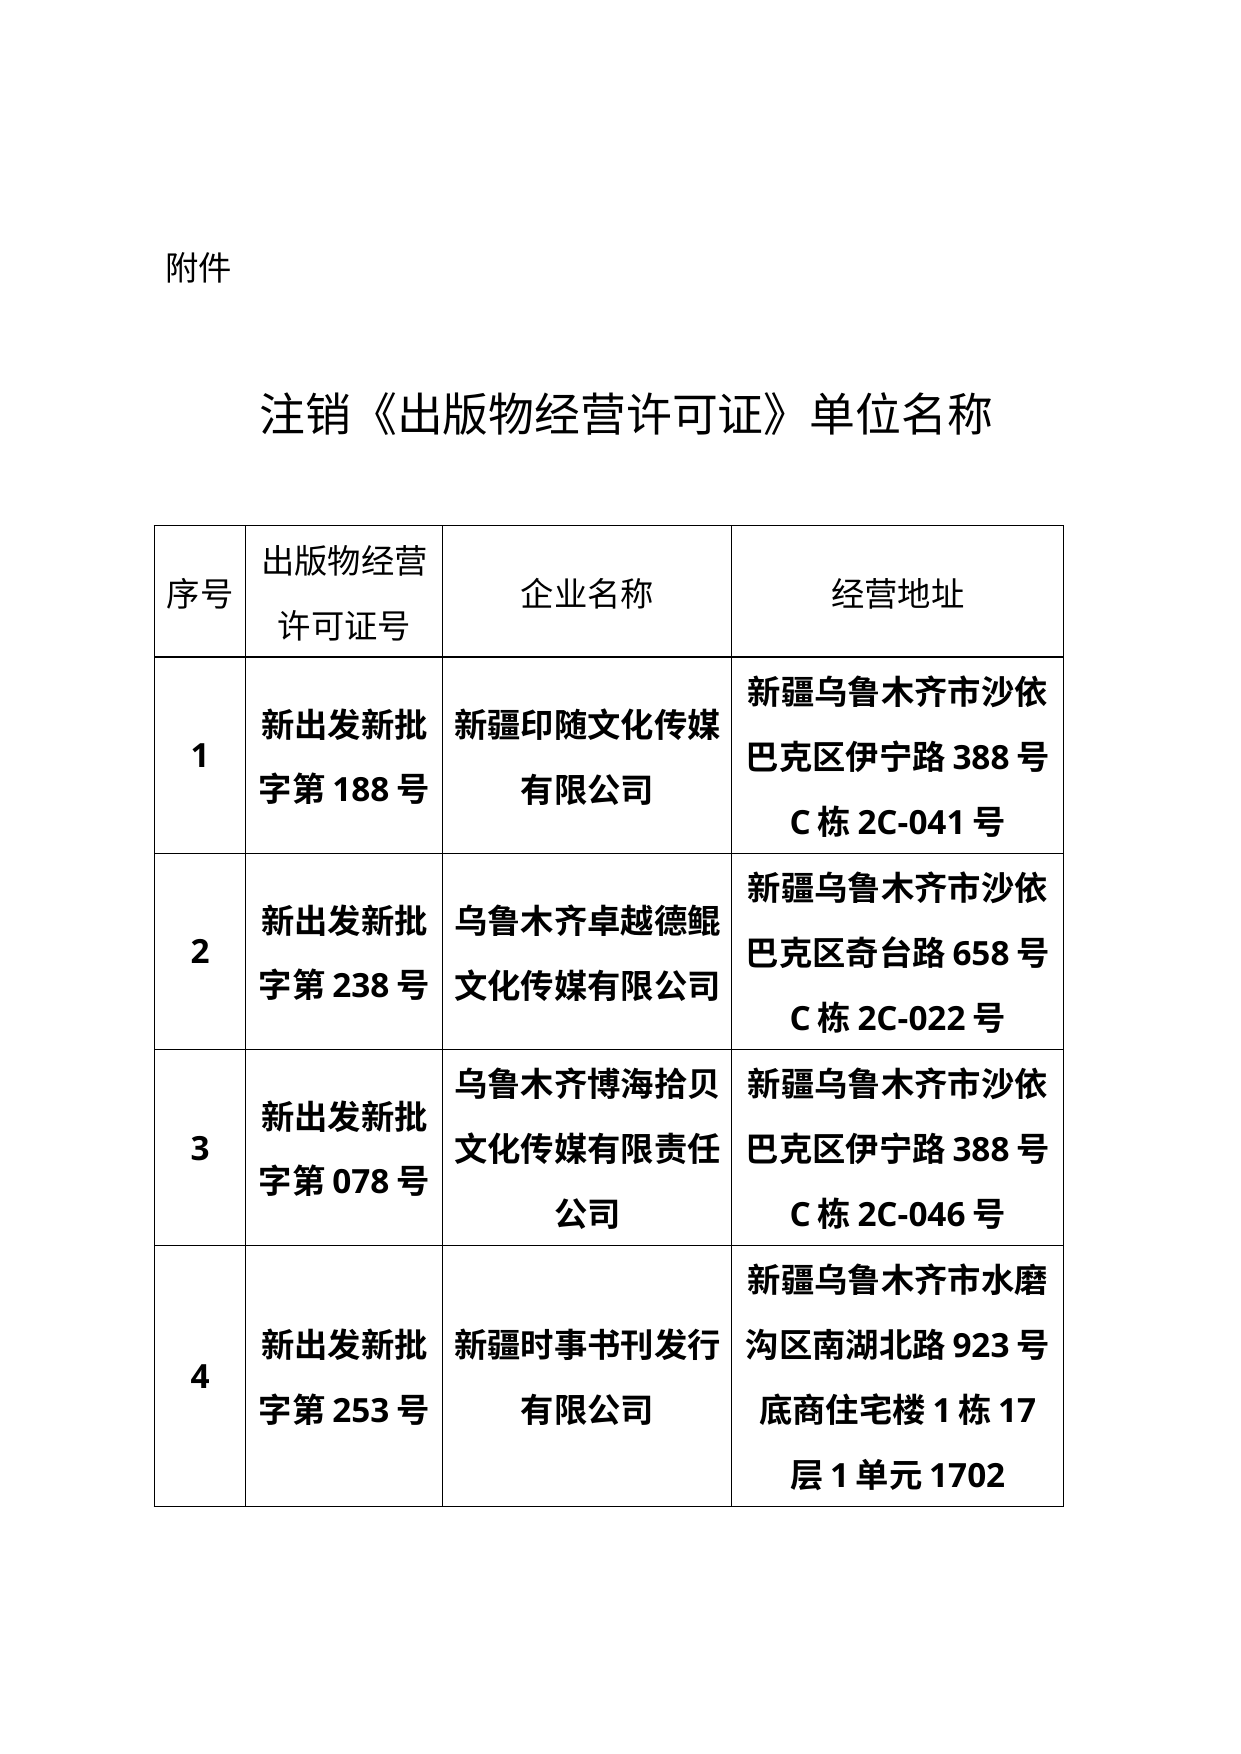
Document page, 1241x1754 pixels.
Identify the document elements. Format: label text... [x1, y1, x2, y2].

table_cell 乌鲁木齐博海拾贝文化传媒有限责任公司 [443, 1050, 731, 1244]
table_header 经营地址 [732, 526, 1063, 656]
table_cell 1 [155, 658, 245, 852]
table_cell 4 [155, 1246, 245, 1506]
table_cell 新出发新批字第078号 [246, 1050, 442, 1244]
table_cell 新疆时事书刊发行有限公司 [443, 1246, 731, 1506]
text 注销《出版物经营许可证》单位名称 [165, 363, 1087, 460]
table_header 企业名称 [443, 526, 731, 656]
table_cell 乌鲁木齐卓越德鲲文化传媒有限公司 [443, 854, 731, 1048]
table_header 序号 [155, 526, 245, 656]
table_cell 新出发新批字第188号 [246, 658, 442, 852]
table_cell 新疆乌鲁木齐市水磨沟区南湖北路923号底商住宅楼1栋17层1单元1702 [732, 1246, 1063, 1506]
text 附件 [165, 233, 1087, 298]
table_cell 新疆乌鲁木齐市沙依巴克区奇台路658号C栋2C-022号 [732, 854, 1063, 1048]
table_cell 3 [155, 1050, 245, 1244]
table_cell 新疆乌鲁木齐市沙依巴克区伊宁路388号C栋2C-041号 [732, 658, 1063, 852]
table_cell 新出发新批字第253号 [246, 1246, 442, 1506]
table_cell 新疆印随文化传媒有限公司 [443, 658, 731, 852]
table_cell 新疆乌鲁木齐市沙依巴克区伊宁路388号C栋2C-046号 [732, 1050, 1063, 1244]
table_cell 新出发新批字第238号 [246, 854, 442, 1048]
table_header 出版物经营许可证号 [246, 526, 442, 656]
table_cell 2 [155, 854, 245, 1048]
